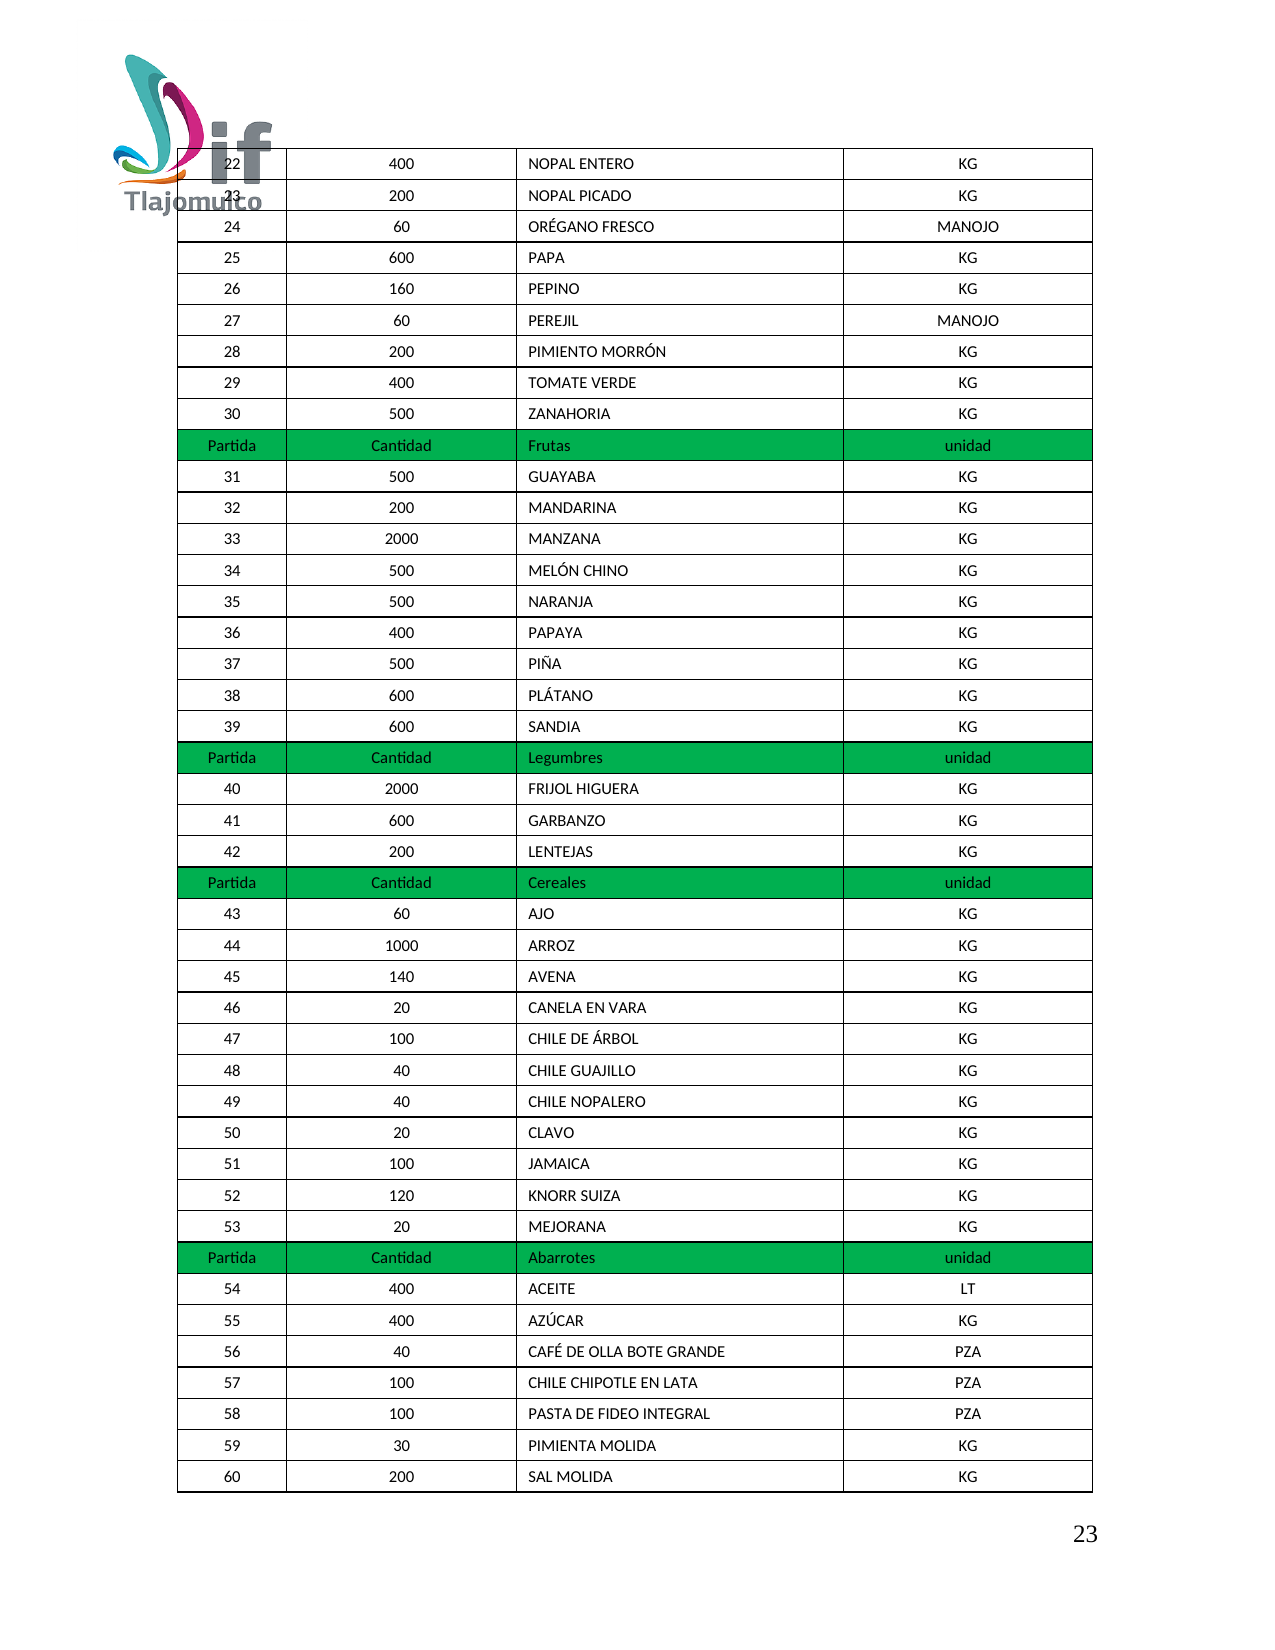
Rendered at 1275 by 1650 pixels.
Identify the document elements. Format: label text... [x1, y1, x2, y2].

table_cell 31 [178, 461, 286, 491]
table_cell 28 [178, 336, 286, 366]
table_cell KG [844, 1211, 1092, 1241]
table_cell LENTEJAS [517, 836, 843, 866]
table_cell KG [844, 399, 1092, 429]
table_cell PIÑA [517, 649, 843, 679]
table_cell PASTA DE FIDEO INTEGRAL [517, 1399, 843, 1429]
table_cell Partida [178, 430, 286, 460]
table_cell 24 [178, 211, 286, 241]
table_cell 500 [287, 649, 516, 679]
table_cell KG [844, 493, 1092, 523]
table_cell AJO [517, 899, 843, 929]
table_cell 500 [287, 586, 516, 616]
table_cell 140 [287, 961, 516, 991]
table_cell 30 [287, 1430, 516, 1460]
table_cell Cantidad [287, 430, 516, 460]
table_cell 500 [287, 461, 516, 491]
table_cell KNORR SUIZA [517, 1180, 843, 1210]
table_cell 41 [178, 805, 286, 835]
table_cell 40 [287, 1336, 516, 1366]
table_cell KG [844, 961, 1092, 991]
table_cell 49 [178, 1086, 286, 1116]
table_cell PZA [844, 1399, 1092, 1429]
table_cell KG [844, 774, 1092, 804]
table_cell 53 [178, 1211, 286, 1241]
table_cell KG [844, 1149, 1092, 1179]
table_cell Partida [178, 1243, 286, 1273]
table_cell KG [844, 1118, 1092, 1148]
table_cell ORÉGANO FRESCO [517, 211, 843, 241]
table_cell KG [844, 711, 1092, 741]
table_cell 57 [178, 1368, 286, 1398]
table_cell 46 [178, 993, 286, 1023]
table_cell KG [844, 461, 1092, 491]
table_cell KG [844, 930, 1092, 960]
table_cell 52 [178, 1180, 286, 1210]
table_cell KG [844, 805, 1092, 835]
table_cell 60 [287, 305, 516, 335]
table_cell 23 [178, 180, 286, 210]
table_cell 55 [178, 1305, 286, 1335]
table_cell Frutas [517, 430, 843, 460]
table_cell KG [844, 1086, 1092, 1116]
table_cell ACEITE [517, 1274, 843, 1304]
table_cell AVENA [517, 961, 843, 991]
table_cell 600 [287, 243, 516, 273]
table_cell Cantidad [287, 868, 516, 898]
table_cell 50 [178, 1118, 286, 1148]
table_cell KG [844, 1180, 1092, 1210]
table_cell PIMIENTO MORRÓN [517, 336, 843, 366]
table_cell KG [844, 274, 1092, 304]
table_cell CLAVO [517, 1118, 843, 1148]
table_cell 200 [287, 336, 516, 366]
table_cell 22 [178, 149, 286, 179]
table_cell KG [844, 836, 1092, 866]
table_cell 500 [287, 555, 516, 585]
table_cell 38 [178, 680, 286, 710]
table_cell 44 [178, 930, 286, 960]
table_cell KG [844, 1305, 1092, 1335]
table_cell AZÚCAR [517, 1305, 843, 1335]
table_cell 27 [178, 305, 286, 335]
table_cell KG [844, 180, 1092, 210]
table_cell unidad [844, 430, 1092, 460]
table_cell KG [844, 555, 1092, 585]
table_cell PLÁTANO [517, 680, 843, 710]
table_cell KG [844, 586, 1092, 616]
table_cell KG [844, 336, 1092, 366]
table_cell 20 [287, 993, 516, 1023]
table_cell unidad [844, 743, 1092, 773]
table_cell 100 [287, 1149, 516, 1179]
table_cell 400 [287, 1305, 516, 1335]
table_cell 42 [178, 836, 286, 866]
table_cell CHILE NOPALERO [517, 1086, 843, 1116]
table_cell 36 [178, 618, 286, 648]
table_cell MEJORANA [517, 1211, 843, 1241]
table_cell KG [844, 1430, 1092, 1460]
table_cell KG [844, 1024, 1092, 1054]
table_cell 400 [287, 618, 516, 648]
table_cell KG [844, 243, 1092, 273]
table_cell 60 [178, 1461, 286, 1491]
table_cell 59 [178, 1430, 286, 1460]
table_cell Cantidad [287, 743, 516, 773]
table_cell 400 [287, 368, 516, 398]
table_cell ZANAHORIA [517, 399, 843, 429]
table_cell 600 [287, 805, 516, 835]
table_cell GUAYABA [517, 461, 843, 491]
table_cell 33 [178, 524, 286, 554]
table_cell 25 [178, 243, 286, 273]
table_cell 100 [287, 1399, 516, 1429]
table_cell GARBANZO [517, 805, 843, 835]
table_cell 40 [178, 774, 286, 804]
table_cell 43 [178, 899, 286, 929]
table_cell 26 [178, 274, 286, 304]
table_cell CHILE DE ÁRBOL [517, 1024, 843, 1054]
table_cell 32 [178, 493, 286, 523]
table_cell 200 [287, 180, 516, 210]
table_cell 2000 [287, 524, 516, 554]
table_cell MANDARINA [517, 493, 843, 523]
table_cell 600 [287, 711, 516, 741]
table_cell MELÓN CHINO [517, 555, 843, 585]
table_cell 40 [287, 1086, 516, 1116]
table_cell 29 [178, 368, 286, 398]
table_cell 60 [287, 899, 516, 929]
table_cell 20 [287, 1118, 516, 1148]
table_cell Cereales [517, 868, 843, 898]
table_cell ARROZ [517, 930, 843, 960]
table_cell PAPA [517, 243, 843, 273]
table_cell NOPAL ENTERO [517, 149, 843, 179]
table_cell KG [844, 368, 1092, 398]
table_cell KG [844, 899, 1092, 929]
table_cell NOPAL PICADO [517, 180, 843, 210]
table_cell KG [844, 993, 1092, 1023]
table_cell 45 [178, 961, 286, 991]
table_cell 37 [178, 649, 286, 679]
table_cell 200 [287, 1461, 516, 1491]
table_cell 51 [178, 1149, 286, 1179]
table_cell CANELA EN VARA [517, 993, 843, 1023]
table_cell CHILE GUAJILLO [517, 1055, 843, 1085]
table_cell NARANJA [517, 586, 843, 616]
table_cell unidad [844, 868, 1092, 898]
table_cell 1000 [287, 930, 516, 960]
table_cell 120 [287, 1180, 516, 1210]
table_cell FRIJOL HIGUERA [517, 774, 843, 804]
table_cell 56 [178, 1336, 286, 1366]
table_cell LT [844, 1274, 1092, 1304]
table_cell 39 [178, 711, 286, 741]
table_cell TOMATE VERDE [517, 368, 843, 398]
table_cell 60 [287, 211, 516, 241]
table_cell 54 [178, 1274, 286, 1304]
table_cell KG [844, 149, 1092, 179]
picture [75, 19, 309, 252]
table_cell 600 [287, 680, 516, 710]
table_cell MANZANA [517, 524, 843, 554]
table_cell KG [844, 1055, 1092, 1085]
table_cell 47 [178, 1024, 286, 1054]
table_cell PEREJIL [517, 305, 843, 335]
table_cell 34 [178, 555, 286, 585]
table_cell 58 [178, 1399, 286, 1429]
table_cell JAMAICA [517, 1149, 843, 1179]
table_cell 100 [287, 1024, 516, 1054]
table_cell 400 [287, 1274, 516, 1304]
table_cell 20 [287, 1211, 516, 1241]
table_cell Cantidad [287, 1243, 516, 1273]
table_cell 200 [287, 493, 516, 523]
table_cell 2000 [287, 774, 516, 804]
table_cell SAL MOLIDA [517, 1461, 843, 1491]
table_cell CAFÉ DE OLLA BOTE GRANDE [517, 1336, 843, 1366]
table_cell Partida [178, 743, 286, 773]
table_cell PZA [844, 1368, 1092, 1398]
table_cell 400 [287, 149, 516, 179]
table_cell Partida [178, 868, 286, 898]
table_cell Abarrotes [517, 1243, 843, 1273]
table_cell 500 [287, 399, 516, 429]
table_cell KG [844, 618, 1092, 648]
table_cell KG [844, 649, 1092, 679]
table_cell 100 [287, 1368, 516, 1398]
table_cell MANOJO [844, 305, 1092, 335]
table_cell PAPAYA [517, 618, 843, 648]
table_cell MANOJO [844, 211, 1092, 241]
table_cell PIMIENTA MOLIDA [517, 1430, 843, 1460]
table_cell KG [844, 1461, 1092, 1491]
table_cell 35 [178, 586, 286, 616]
table_cell 160 [287, 274, 516, 304]
table_cell CHILE CHIPOTLE EN LATA [517, 1368, 843, 1398]
table_cell Legumbres [517, 743, 843, 773]
table_cell unidad [844, 1243, 1092, 1273]
table_cell SANDIA [517, 711, 843, 741]
table_cell KG [844, 680, 1092, 710]
table_cell PZA [844, 1336, 1092, 1366]
table_cell 48 [178, 1055, 286, 1085]
table_cell 40 [287, 1055, 516, 1085]
table_cell 200 [287, 836, 516, 866]
table_cell PEPINO [517, 274, 843, 304]
table_cell 30 [178, 399, 286, 429]
table_cell KG [844, 524, 1092, 554]
